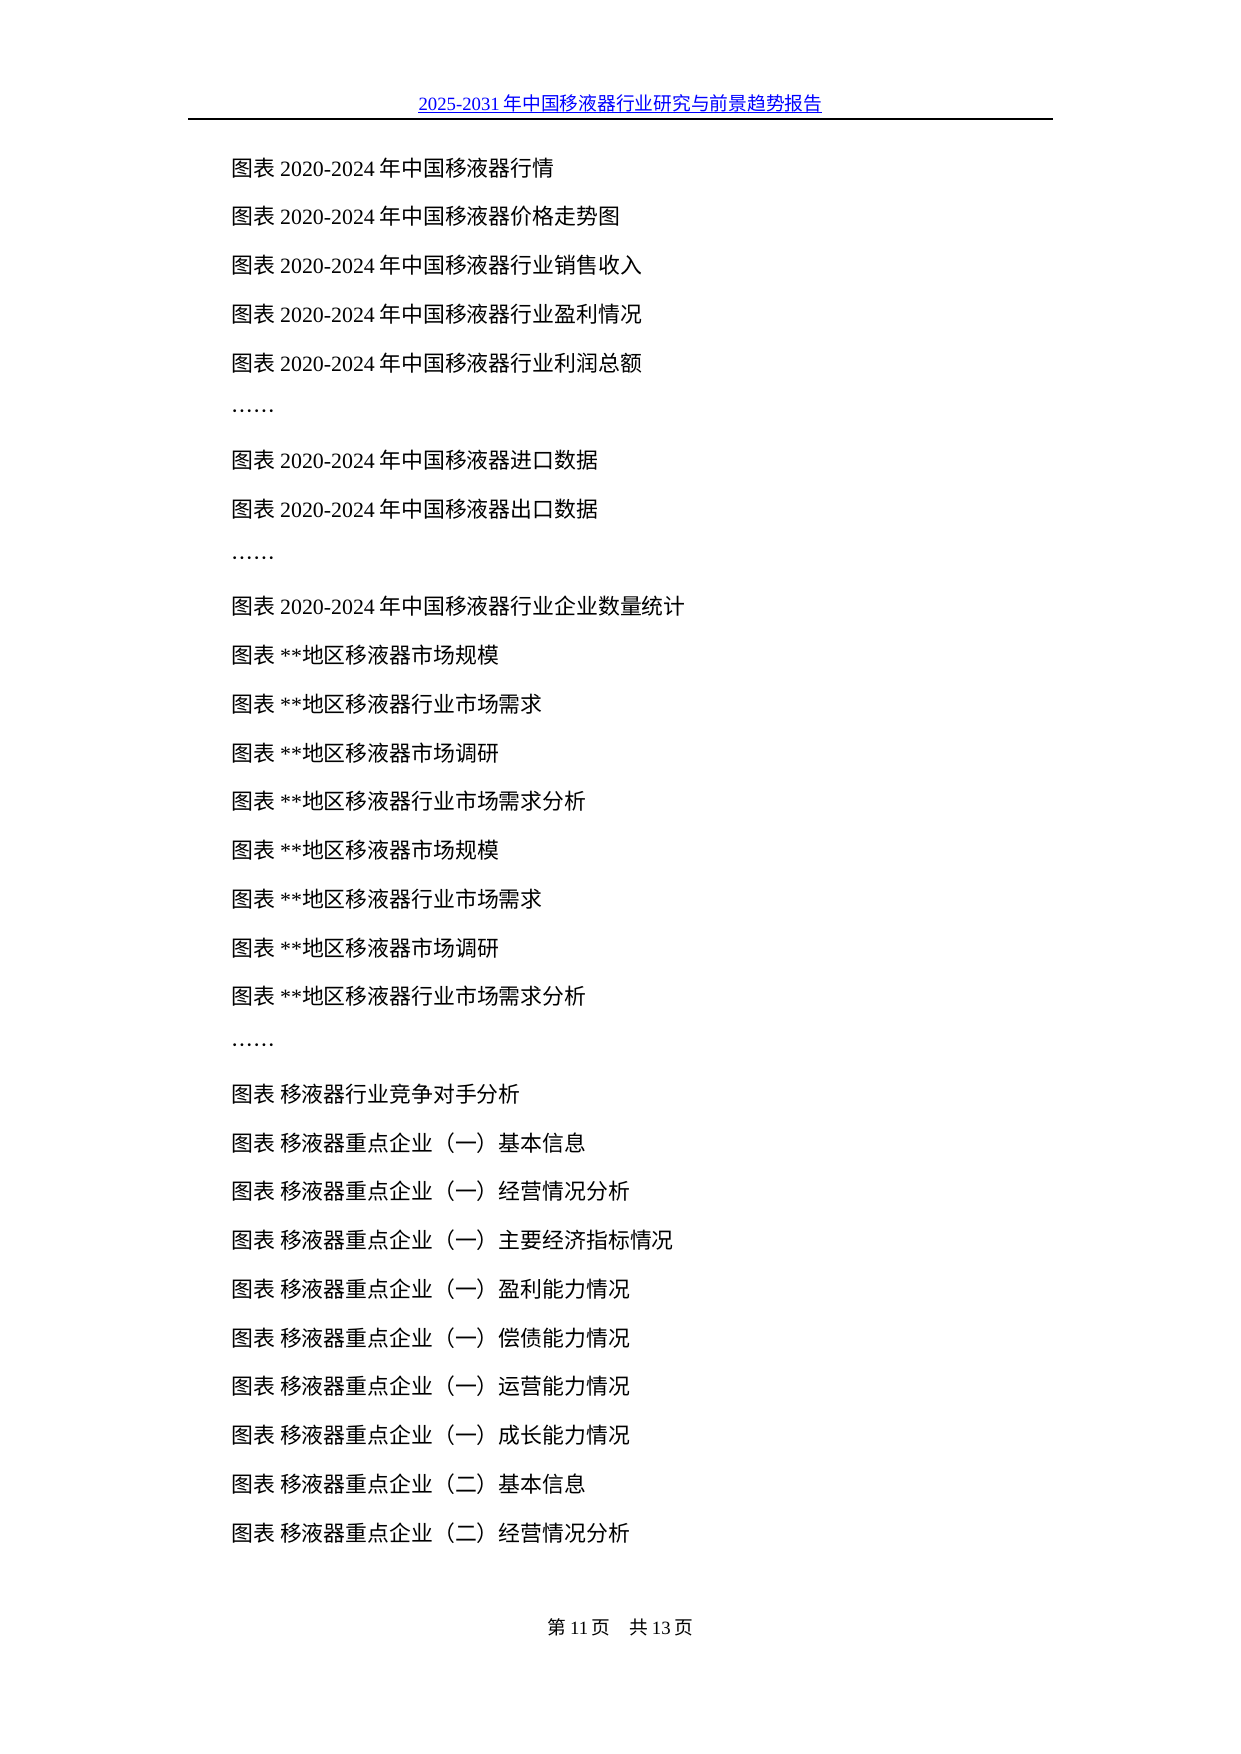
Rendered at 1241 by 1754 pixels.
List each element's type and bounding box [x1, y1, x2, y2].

text [187, 150, 1053, 1548]
